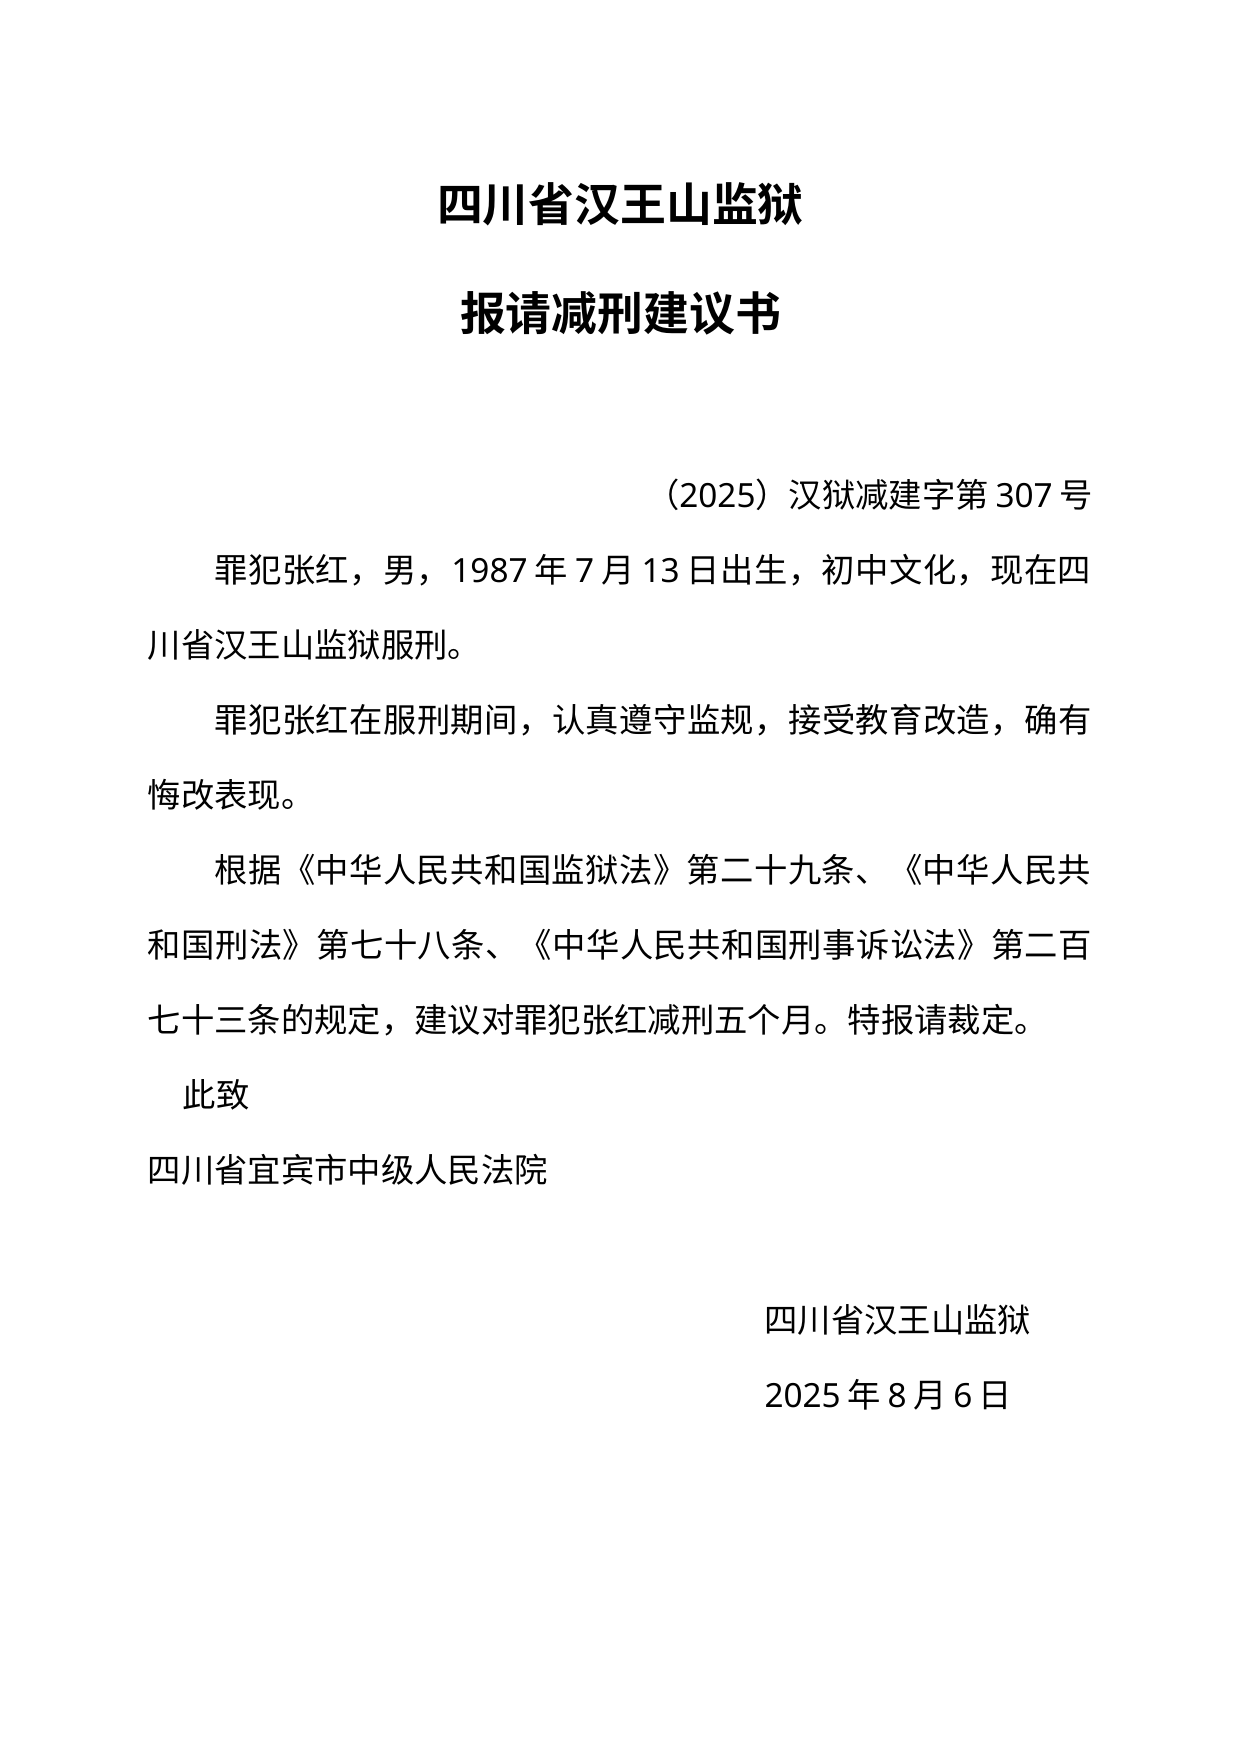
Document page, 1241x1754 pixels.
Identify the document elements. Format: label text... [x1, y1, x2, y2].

text 四川省汉王山监狱 [148, 1281, 1092, 1356]
text 罪犯张红在服刑期间，认真遵守监规，接受教育改造，确有悔改表现。 [148, 681, 1092, 831]
text 此致 [148, 1056, 1092, 1131]
text 四川省宜宾市中级人民法院 [148, 1131, 1092, 1206]
text 四川省汉王山监狱 [148, 164, 1092, 239]
text 根据《中华人民共和国监狱法》第二十九条、《中华人民共和国刑法》第七十八条、《中华人民共和国刑事诉讼法》第二百七十三条的规定，建议对罪犯张红减刑五个月。特报请裁定。 [148, 831, 1092, 1056]
text 罪犯张红，男，1987年7月13日出生，初中文化，现在四川省汉王山监狱服刑。 [148, 531, 1092, 681]
text 2025年8月6日 [148, 1356, 1092, 1431]
text （2025）汉狱减建字第307号 [148, 456, 1092, 531]
text 报请减刑建议书 [148, 273, 1092, 348]
